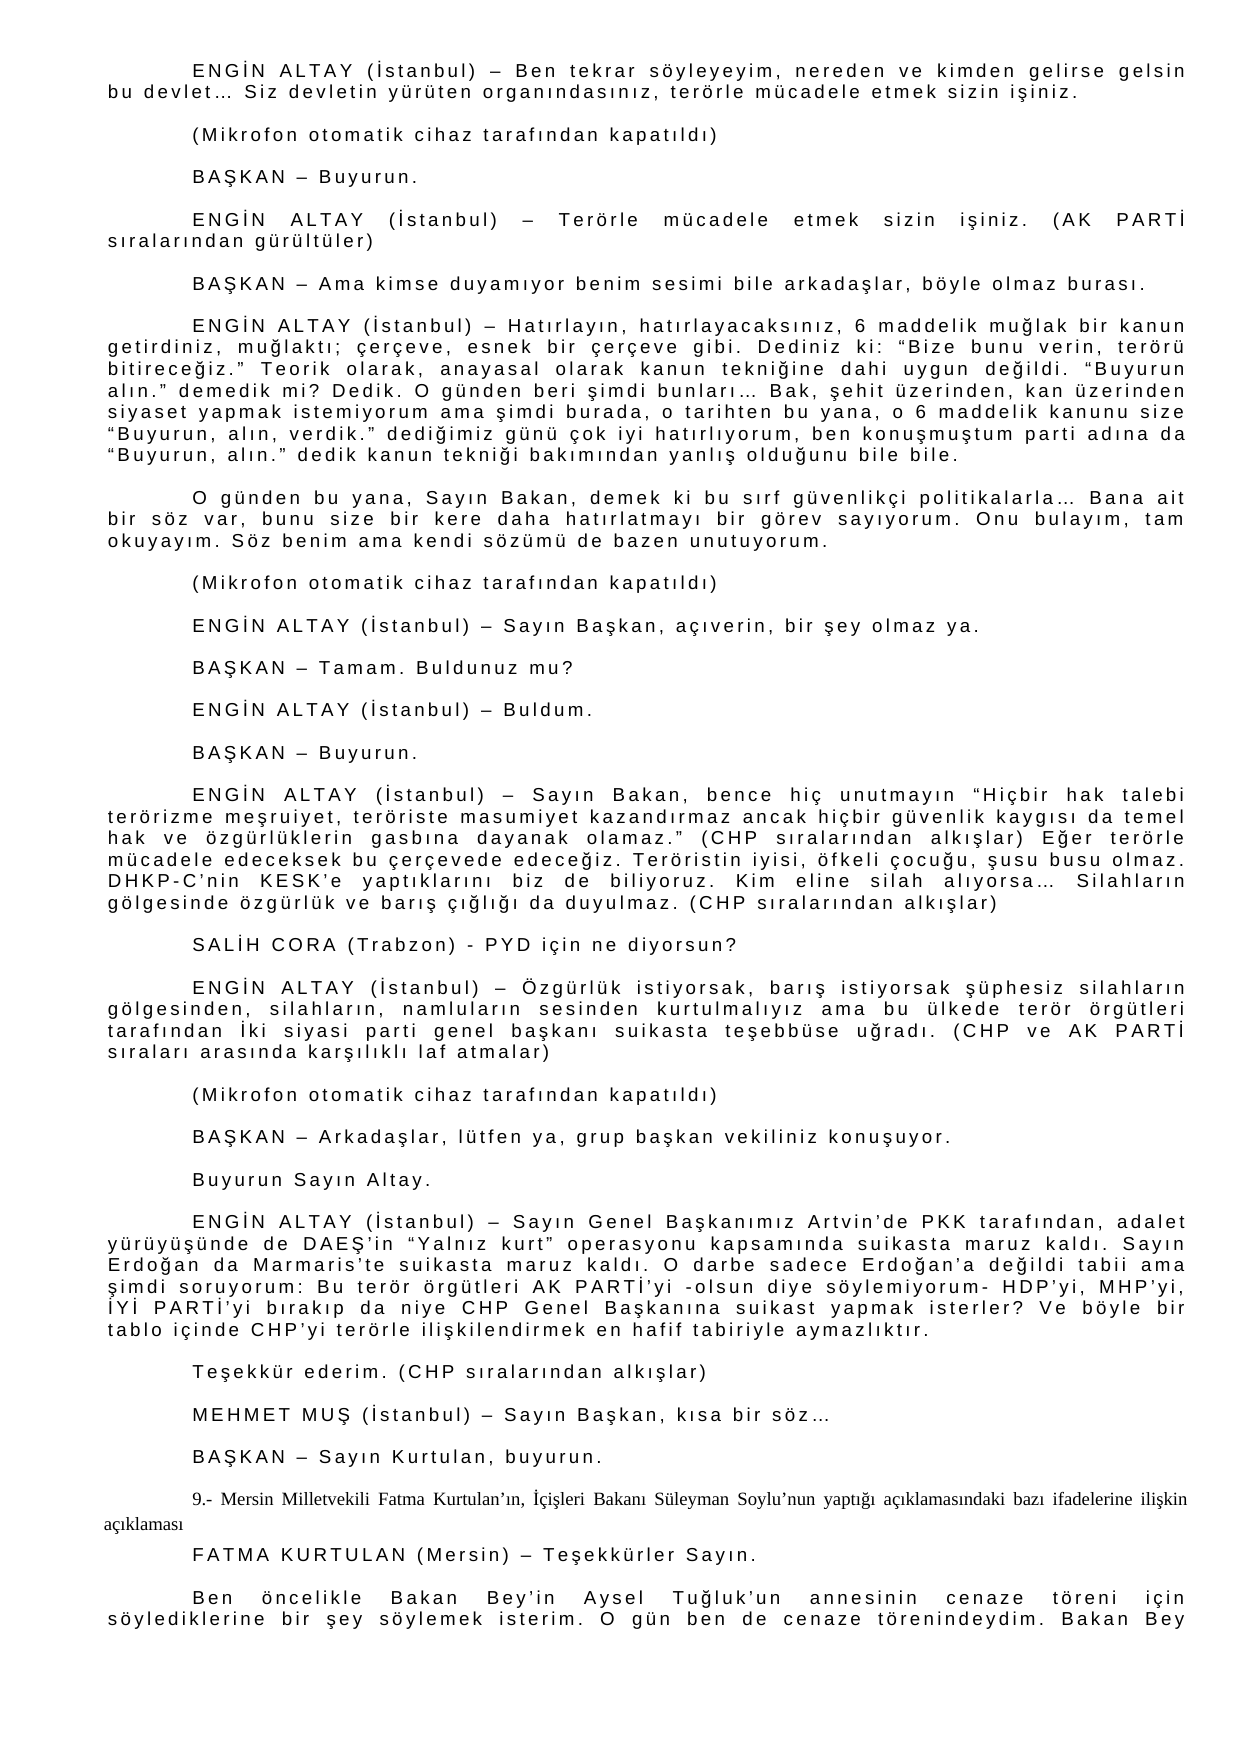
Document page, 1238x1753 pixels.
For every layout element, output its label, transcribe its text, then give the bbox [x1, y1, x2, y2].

text 9.- Mersin Milletvekili Fatma Kurtulan’ın, İçişleri Bakanı Süleyman Soylu’nun yaptığı açıklamasındaki bazı ifadelerine ilişkin açıklaması [103, 1488, 1190, 1535]
text Teşekkür ederim. (CHP sıralarından alkışlar) [108, 1361, 1186, 1383]
text ENGİN ALTAY (İstanbul) – Sayın Bakan, bence hiç unutmayın “Hiçbir hak talebi terörizme meşruiyet, teröriste masumiyet kazandırmaz ancak hiçbir güvenlik kaygısı da temel hak ve özgürlüklerin gasbına dayanak olamaz.” (CHP sıralarından alkışlar) Eğer terörle mücadele edeceksek bu çerçevede edeceğiz. Teröristin iyisi, öfkeli çocuğu, şusu busu olmaz. DHKP-C’nin KESK’e yaptıklarını biz de biliyoruz. Kim eline silah alıyorsa… Silahların gölgesinde özgürlük ve barış çığlığı da duyulmaz. (CHP sıralarından alkışlar) [108, 784, 1186, 913]
text ENGİN ALTAY (İstanbul) – Ben tekrar söyleyeyim, nereden ve kimden gelirse gelsin bu devlet… Siz devletin yürüten organındasınız, terörle mücadele etmek sizin işiniz. [108, 60, 1186, 103]
text BAŞKAN – Arkadaşlar, lütfen ya, grup başkan vekiliniz konuşuyor. [108, 1126, 1186, 1148]
text ENGİN ALTAY (İstanbul) – Özgürlük istiyorsak, barış istiyorsak şüphesiz silahların gölgesinden, silahların, namluların sesinden kurtulmalıyız ama bu ülkede terör örgütleri tarafından İki siyasi parti genel başkanı suikasta teşebbüse uğradı. (CHP ve AK PARTİ sıraları arasında karşılıklı laf atmalar) [108, 977, 1186, 1063]
text O günden bu yana, Sayın Bakan, demek ki bu sırf güvenlikçi politikalarla… Bana ait bir söz var, bunu size bir kere daha hatırlatmayı bir görev sayıyorum. Onu bulayım, tam okuyayım. Söz benim ama kendi sözümü de bazen unutuyorum. [108, 487, 1186, 551]
text ENGİN ALTAY (İstanbul) – Terörle mücadele etmek sizin işiniz. (AK PARTİ sıralarından gürültüler) [108, 208, 1186, 252]
text MEHMET MUŞ (İstanbul) – Sayın Başkan, kısa bir söz… [108, 1403, 1186, 1425]
text (Mikrofon otomatik cihaz tarafından kapatıldı) [108, 572, 1186, 594]
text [108, 1587, 1186, 1630]
text ENGİN ALTAY (İstanbul) – Sayın Genel Başkanımız Artvin’de PKK tarafından, adalet yürüyüşünde de DAEŞ’in “Yalnız kurt” operasyonu kapsamında suikasta maruz kaldı. Sayın Erdoğan da Marmaris’te suikasta maruz kaldı. O darbe sadece Erdoğan’a değildi tabii ama şimdi soruyorum: Bu terör örgütleri AK PARTİ’yi -olsun diye söylemiyorum- HDP’yi, MHP’yi, İYİ PARTİ’yi bırakıp da niye CHP Genel Başkanına suikast yapmak isterler? Ve böyle bir tablo içinde CHP’yi terörle ilişkilendirmek en hafif tabiriyle aymazlıktır. [108, 1211, 1186, 1340]
text BAŞKAN – Buyurun. [108, 742, 1186, 763]
text FATMA KURTULAN (Mersin) – Teşekkürler Sayın. [108, 1544, 1186, 1566]
text ENGİN ALTAY (İstanbul) – Buldum. [108, 699, 1186, 721]
text BAŞKAN – Ama kimse duyamıyor benim sesimi bile arkadaşlar, böyle olmaz burası. [108, 272, 1186, 294]
text BAŞKAN – Sayın Kurtulan, buyurun. [108, 1446, 1186, 1467]
text BAŞKAN – Buyurun. [108, 166, 1186, 188]
text (Mikrofon otomatik cihaz tarafından kapatıldı) [108, 1084, 1186, 1105]
text Buyurun Sayın Altay. [108, 1168, 1186, 1190]
text (Mikrofon otomatik cihaz tarafından kapatıldı) [108, 124, 1186, 145]
text SALİH CORA (Trabzon) - PYD için ne diyorsun? [108, 934, 1186, 956]
text ENGİN ALTAY (İstanbul) – Sayın Başkan, açıverin, bir şey olmaz ya. [108, 614, 1186, 636]
text BAŞKAN – Tamam. Buldunuz mu? [108, 657, 1186, 678]
text ENGİN ALTAY (İstanbul) – Hatırlayın, hatırlayacaksınız, 6 maddelik muğlak bir kanun getirdiniz, muğlaktı; çerçeve, esnek bir çerçeve gibi. Dediniz ki: “Bize bunu verin, terörü bitireceğiz.” Teorik olarak, anayasal olarak kanun tekniğine dahi uygun değildi. “Buyurun alın.” demedik mi? Dedik. O günden beri şimdi bunları… Bak, şehit üzerinden, kan üzerinden siyaset yapmak istemiyorum ama şimdi burada, o tarihten bu yana, o 6 maddelik kanunu size “Buyurun, alın, verdik.” dediğimiz günü çok iyi hatırlıyorum, ben konuşmuştum parti adına da “Buyurun, alın.” dedik kanun tekniği bakımından yanlış olduğunu bile bile. [108, 315, 1186, 466]
